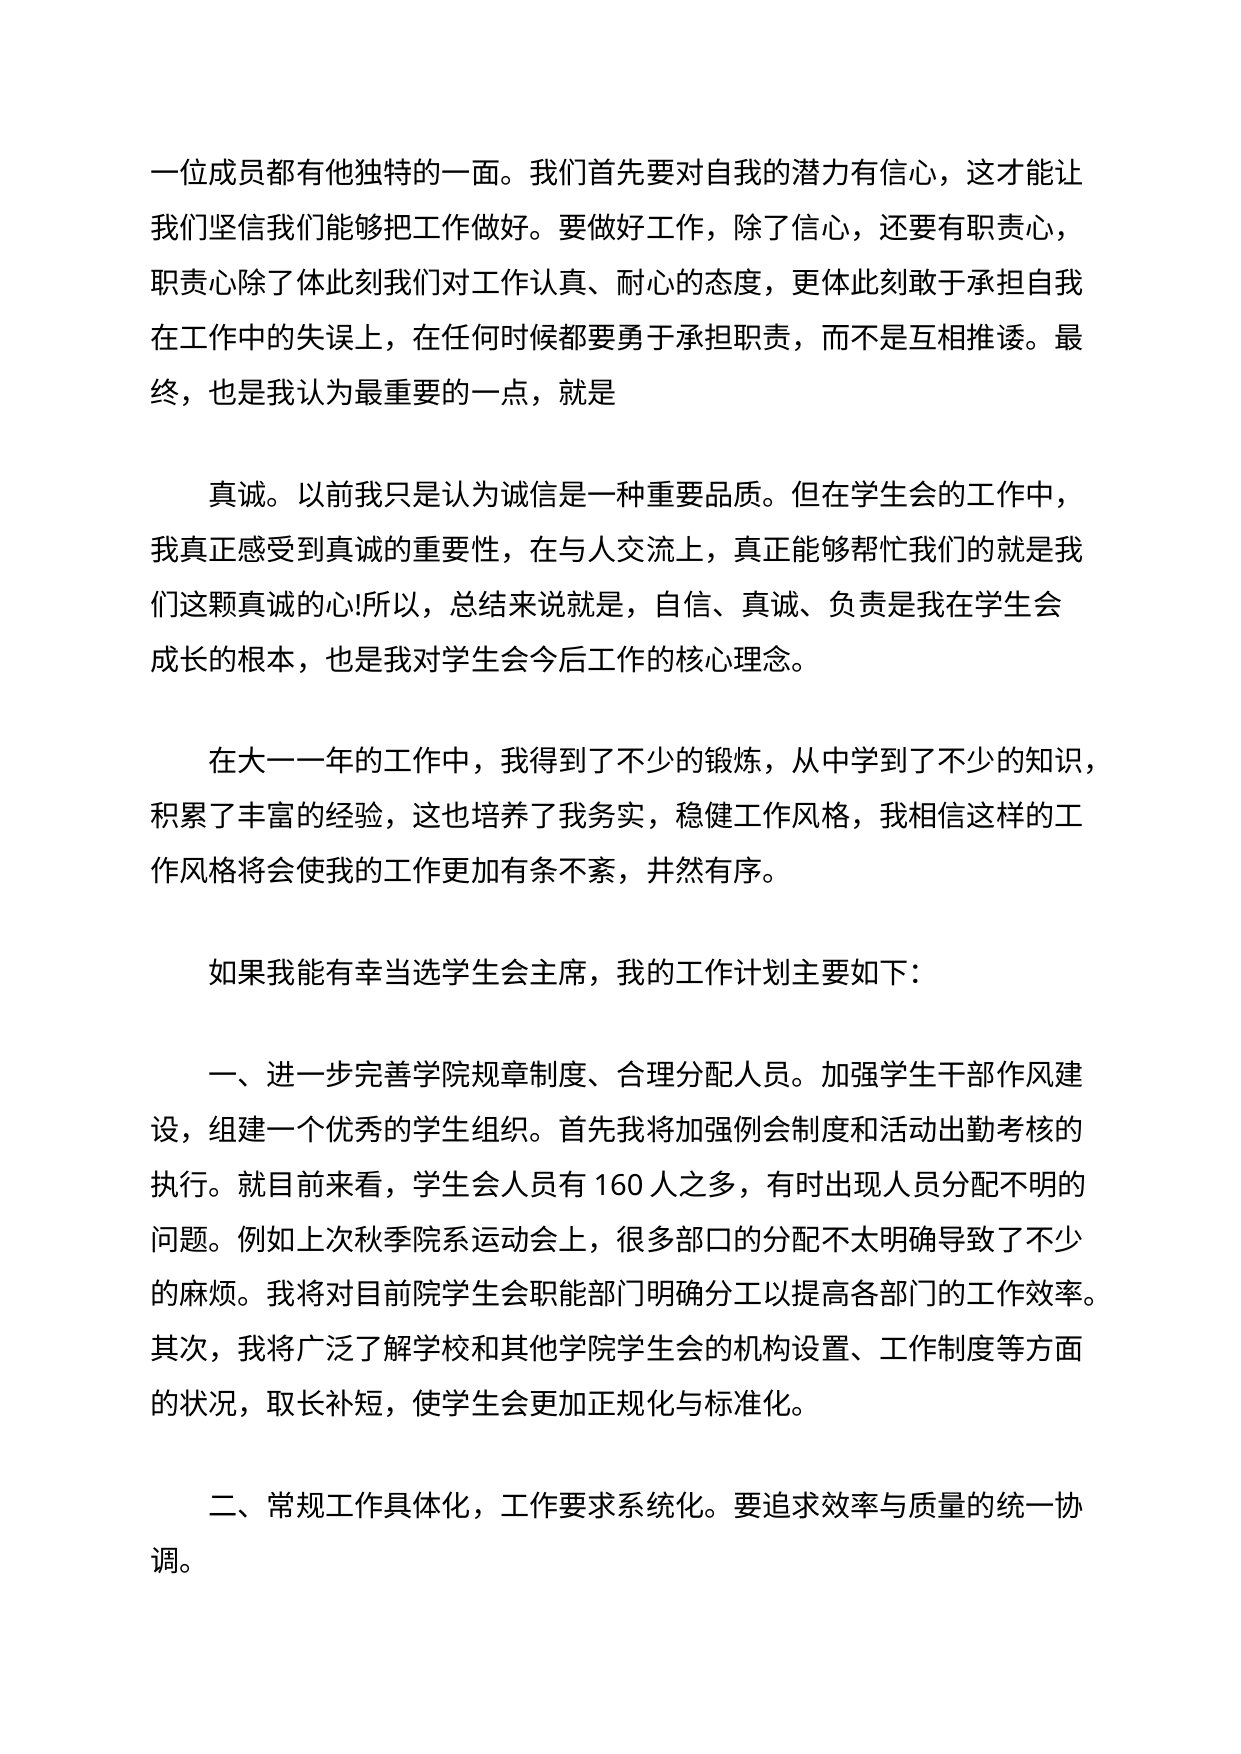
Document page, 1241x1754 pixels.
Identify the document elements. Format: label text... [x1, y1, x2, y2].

text 一、进一步完善学院规章制度、合理分配人员。加强学生干部作风建设，组建一个优秀的学生组织。首先我将加强例会制度和活动出勤考核的执行。就目前来看，学生会人员有160人之多，有时出现人员分配不明的问题。例如上次秋季院系运动会上，很多部口的分配不太明确导致了不少的麻烦。我将对目前院学生会职能部门明确分工以提高各部门的工作效率。其次，我将广泛了解学校和其他学院学生会的机构设置、工作制度等方面的状况，取长补短，使学生会更加正规化与标准化。 [150, 1051, 1090, 1423]
text 在大一一年的工作中，我得到了不少的锻炼，从中学到了不少的知识，积累了丰富的经验，这也培养了我务实，稳健工作风格，我相信这样的工作风格将会使我的工作更加有条不紊，井然有序。 [150, 738, 1090, 890]
text 二、常规工作具体化，工作要求系统化。要追求效率与质量的统一协调。 [150, 1482, 1090, 1580]
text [150, 150, 1090, 412]
text 真诚。以前我只是认为诚信是一种重要品质。但在学生会的工作中，我真正感受到真诚的重要性，在与人交流上，真正能够帮忙我们的就是我们这颗真诚的心!所以，总结来说就是，自信、真诚、负责是我在学生会成长的根本，也是我对学生会今后工作的核心理念。 [150, 471, 1090, 678]
text 如果我能有幸当选学生会主席，我的工作计划主要如下： [150, 949, 1090, 992]
